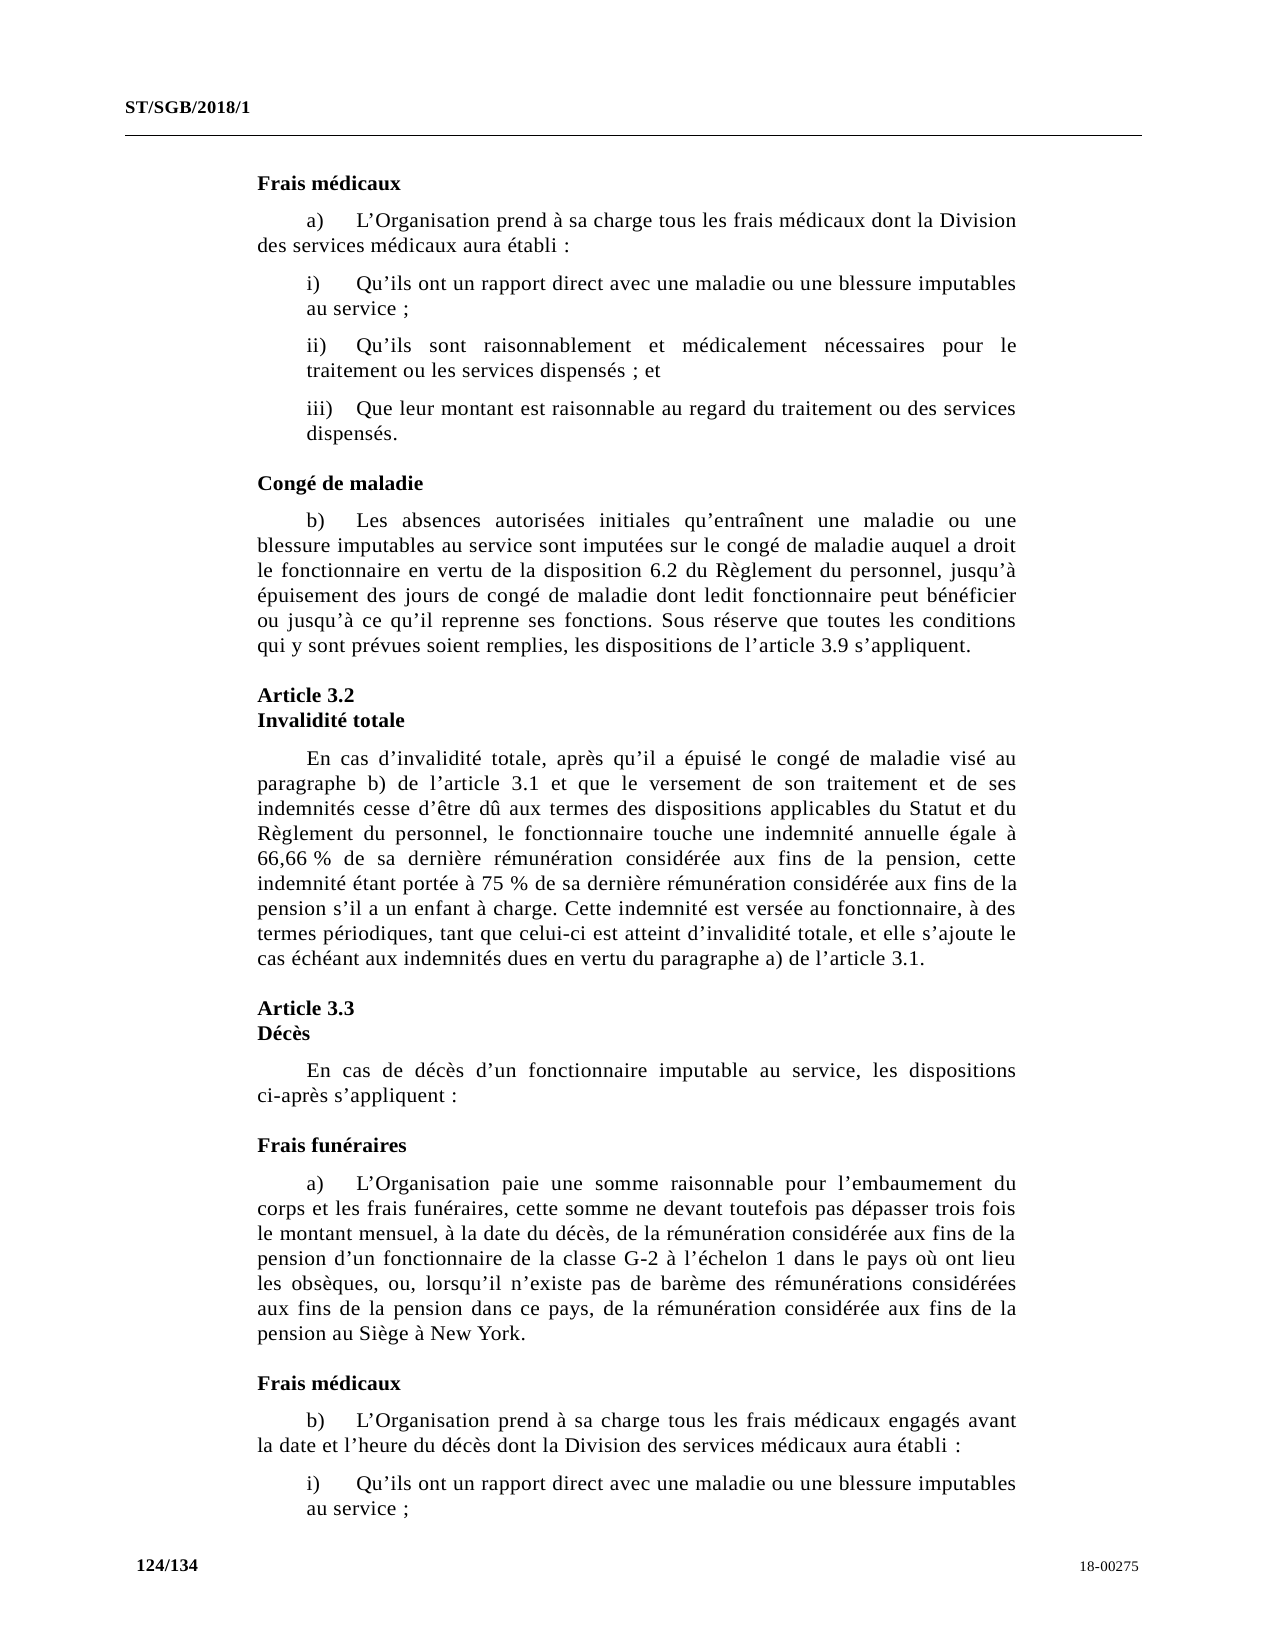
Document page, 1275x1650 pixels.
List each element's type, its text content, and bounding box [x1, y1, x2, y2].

text Décès [125, 1020, 1019, 1045]
text Article 3.3 [125, 995, 1019, 1020]
text Congé de maladie [125, 470, 1019, 495]
text iii) Que leur montant est raisonnable au regard du traitement ou des services dispensés. [257, 395, 1018, 445]
text En cas d’invalidité totale, après qu’il a épuisé le congé de maladie visé au paragraphe b) de l’article 3.1 et que le versement de son traitement et de ses indemnités cesse d’être dû aux termes des dispositions applicables du Statut et du Règlement du personnel, le fonctionnaire touche une indemnité annuelle égale à 66,66 % de sa dernière rémunération considérée aux fins de la pension, cette indemnité étant portée à 75 % de sa dernière rémunération considérée aux fins de la pension s’il a un enfant à charge. Cette indemnité est versée au fonctionnaire, à des termes périodiques, tant que celui-ci est atteint d’invalidité totale, et elle s’ajoute le cas échéant aux indemnités dues en vertu du paragraphe a) de l’article 3.1. [257, 745, 1018, 970]
text ii) Qu’ils sont raisonnablement et médicalement nécessaires pour le traitement ou les services dispensés ; et [257, 332, 1018, 382]
text a) L’Organisation paie une somme raisonnable pour l’embaumement du corps et les frais funéraires, cette somme ne devant toutefois pas dépasser trois fois le montant mensuel, à la date du décès, de la rémunération considérée aux fins de la pension d’un fonctionnaire de la classe G-2 à l’échelon 1 dans le pays où ont lieu les obsèques, ou, lorsqu’il n’existe pas de barème des rémunérations considérées aux fins de la pension dans ce pays, de la rémunération considérée aux fins de la pension au Siège à New York. [257, 1170, 1018, 1345]
text Frais funéraires [125, 1132, 1019, 1157]
text b) Les absences autorisées initiales qu’entraînent une maladie ou une blessure imputables au service sont imputées sur le congé de maladie auquel a droit le fonctionnaire en vertu de la disposition 6.2 du Règlement du personnel, jusqu’à épuisement des jours de congé de maladie dont ledit fonctionnaire peut bénéficier ou jusqu’à ce qu’il reprenne ses fonctions. Sous réserve que toutes les conditions qui y sont prévues soient remplies, les dispositions de l’article 3.9 s’appliquent. [257, 507, 1018, 657]
text En cas de décès d’un fonctionnaire imputable au service, les dispositions ci-après s’appliquent : [257, 1057, 1018, 1107]
text Article 3.2 [125, 682, 1019, 707]
text Frais médicaux [125, 1370, 1019, 1395]
text Invalidité totale [125, 707, 1019, 732]
text Frais médicaux [125, 170, 1019, 195]
text i) Qu’ils ont un rapport direct avec une maladie ou une blessure imputables au service ; [257, 1470, 1018, 1520]
text i) Qu’ils ont un rapport direct avec une maladie ou une blessure imputables au service ; [257, 270, 1018, 320]
text a) L’Organisation prend à sa charge tous les frais médicaux dont la Division des services médicaux aura établi : [257, 207, 1018, 257]
text b) L’Organisation prend à sa charge tous les frais médicaux engagés avant la date et l’heure du décès dont la Division des services médicaux aura établi : [257, 1407, 1018, 1457]
